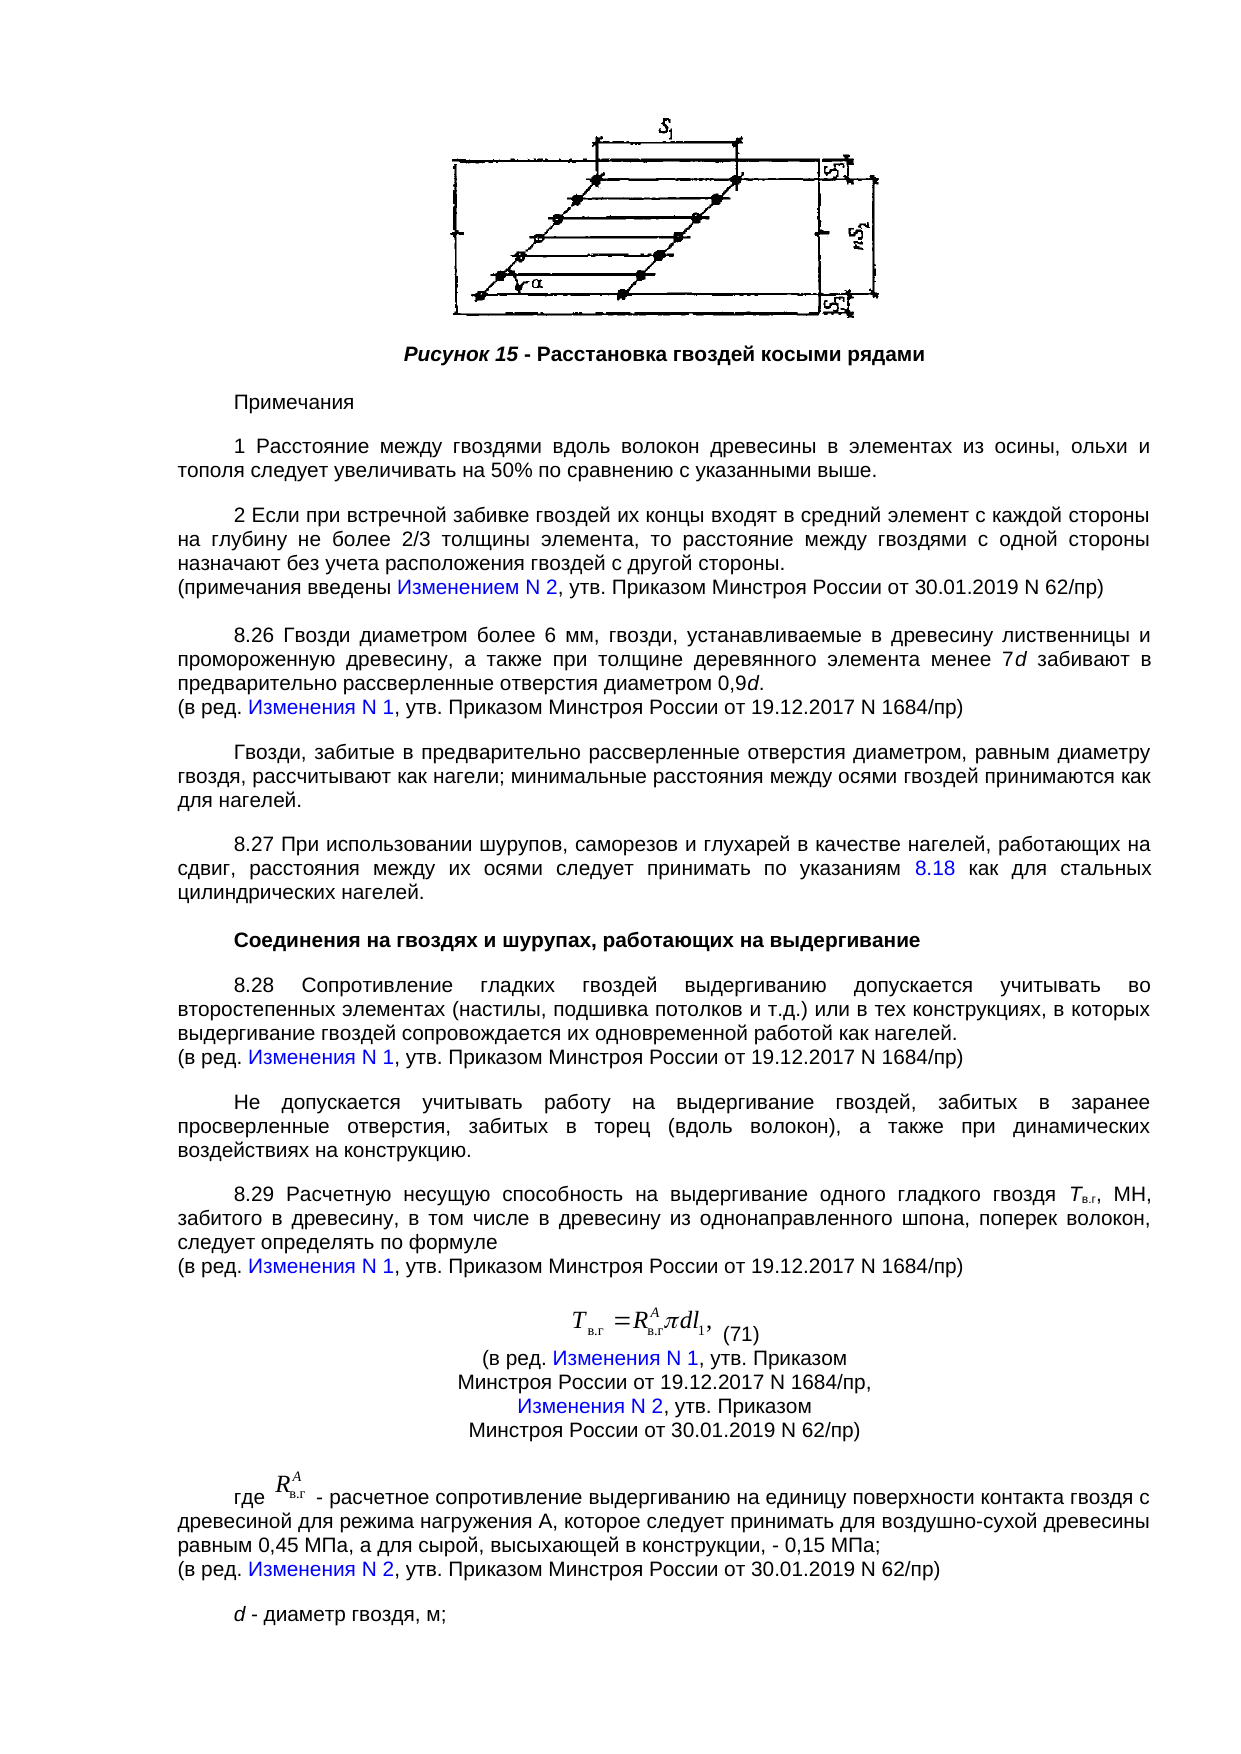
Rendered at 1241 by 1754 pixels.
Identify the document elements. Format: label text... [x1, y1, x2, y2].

text где - расчетное сопротивление выдергиванию на единицу поверхности контакта гвоздя с древесиной для режима нагружения А, которое следует принимать для воздушно-сухой древесины равным 0,45 МПа, а для сырой, высыхающей в конструкции, - 0,15 МПа; [177, 1465, 1152, 1557]
text 2 Если при встречной забивке гвоздей их концы входят в средний элемент с каждой стороны на глубину не более 2/3 толщины элемента, то расстояние между гвоздями с одной стороны назначают без учета расположения гвоздей с другой стороны. [177, 503, 1152, 575]
text Примечания [177, 389, 1152, 413]
text d - диаметр гвоздя, м; [177, 1602, 1152, 1626]
text Изменения N 2, утв. Приказом [177, 1393, 1152, 1417]
text (в ред. Изменения N 2, утв. Приказом Минстроя России от 30.01.2019 N 62/пр) [177, 1557, 1152, 1581]
title Соединения на гвоздях и шурупах, работающих на выдергивание [177, 928, 1152, 952]
text (примечания введены Изменением N 2, утв. Приказом Минстроя России от 30.01.2019 N 62/пр) [177, 575, 1152, 599]
text Минстроя России от 30.01.2019 N 62/пр) [177, 1417, 1152, 1441]
text (71) [177, 1302, 1152, 1346]
text 8.26 Гвозди диаметром более 6 мм, гвозди, устанавливаемые в древесину лиственницы и промороженную древесину, а также при толщине деревянного элемента менее 7d забивают в предварительно рассверленные отверстия диаметром 0,9d. [177, 623, 1152, 695]
text (в ред. Изменения N 1, утв. Приказом [177, 1346, 1152, 1369]
text (в ред. Изменения N 1, утв. Приказом Минстроя России от 19.12.2017 N 1684/пр) [177, 1254, 1152, 1278]
text Не допускается учитывать работу на выдергивание гвоздей, забитых в заранее просверленные отверстия, забитых в торец (вдоль волокон), а также при динамических воздействиях на конструкцию. [177, 1089, 1152, 1161]
text 8.28 Сопротивление гладких гвоздей выдергиванию допускается учитывать во второстепенных элементах (настилы, подшивка потолков и т.д.) или в тех конструкциях, в которых выдергивание гвоздей сопровождается их одновременной работой как нагелей. [177, 973, 1152, 1045]
text Гвозди, забитые в предварительно рассверленные отверстия диаметром, равным диаметру гвоздя, рассчитывают как нагели; минимальные расстояния между осями гвоздей принимаются как для нагелей. [177, 739, 1152, 811]
text 8.29 Расчетную несущую способность на выдергивание одного гладкого гвоздя Tв.г, МН, забитого в древесину, в том числе в древесину из однонаправленного шпона, поперек волокон, следует определять по формуле [177, 1182, 1152, 1254]
text Минстроя России от 19.12.2017 N 1684/пр, [177, 1369, 1152, 1393]
text (в ред. Изменения N 1, утв. Приказом Минстроя России от 19.12.2017 N 1684/пр) [177, 1045, 1152, 1069]
picture [450, 118, 879, 318]
text 8.27 При использовании шурупов, саморезов и глухарей в качестве нагелей, работающих на сдвиг, расстояния между их осями следует принимать по указаниям 8.18 как для стальных цилиндрических нагелей. [177, 832, 1152, 904]
text (в ред. Изменения N 1, утв. Приказом Минстроя России от 19.12.2017 N 1684/пр) [177, 695, 1152, 719]
text Рисунок 15 - Расстановка гвоздей косыми рядами [177, 342, 1152, 366]
text 1 Расстояние между гвоздями вдоль волокон древесины в элементах из осины, ольхи и тополя следует увеличивать на 50% по сравнению с указанными выше. [177, 434, 1152, 482]
